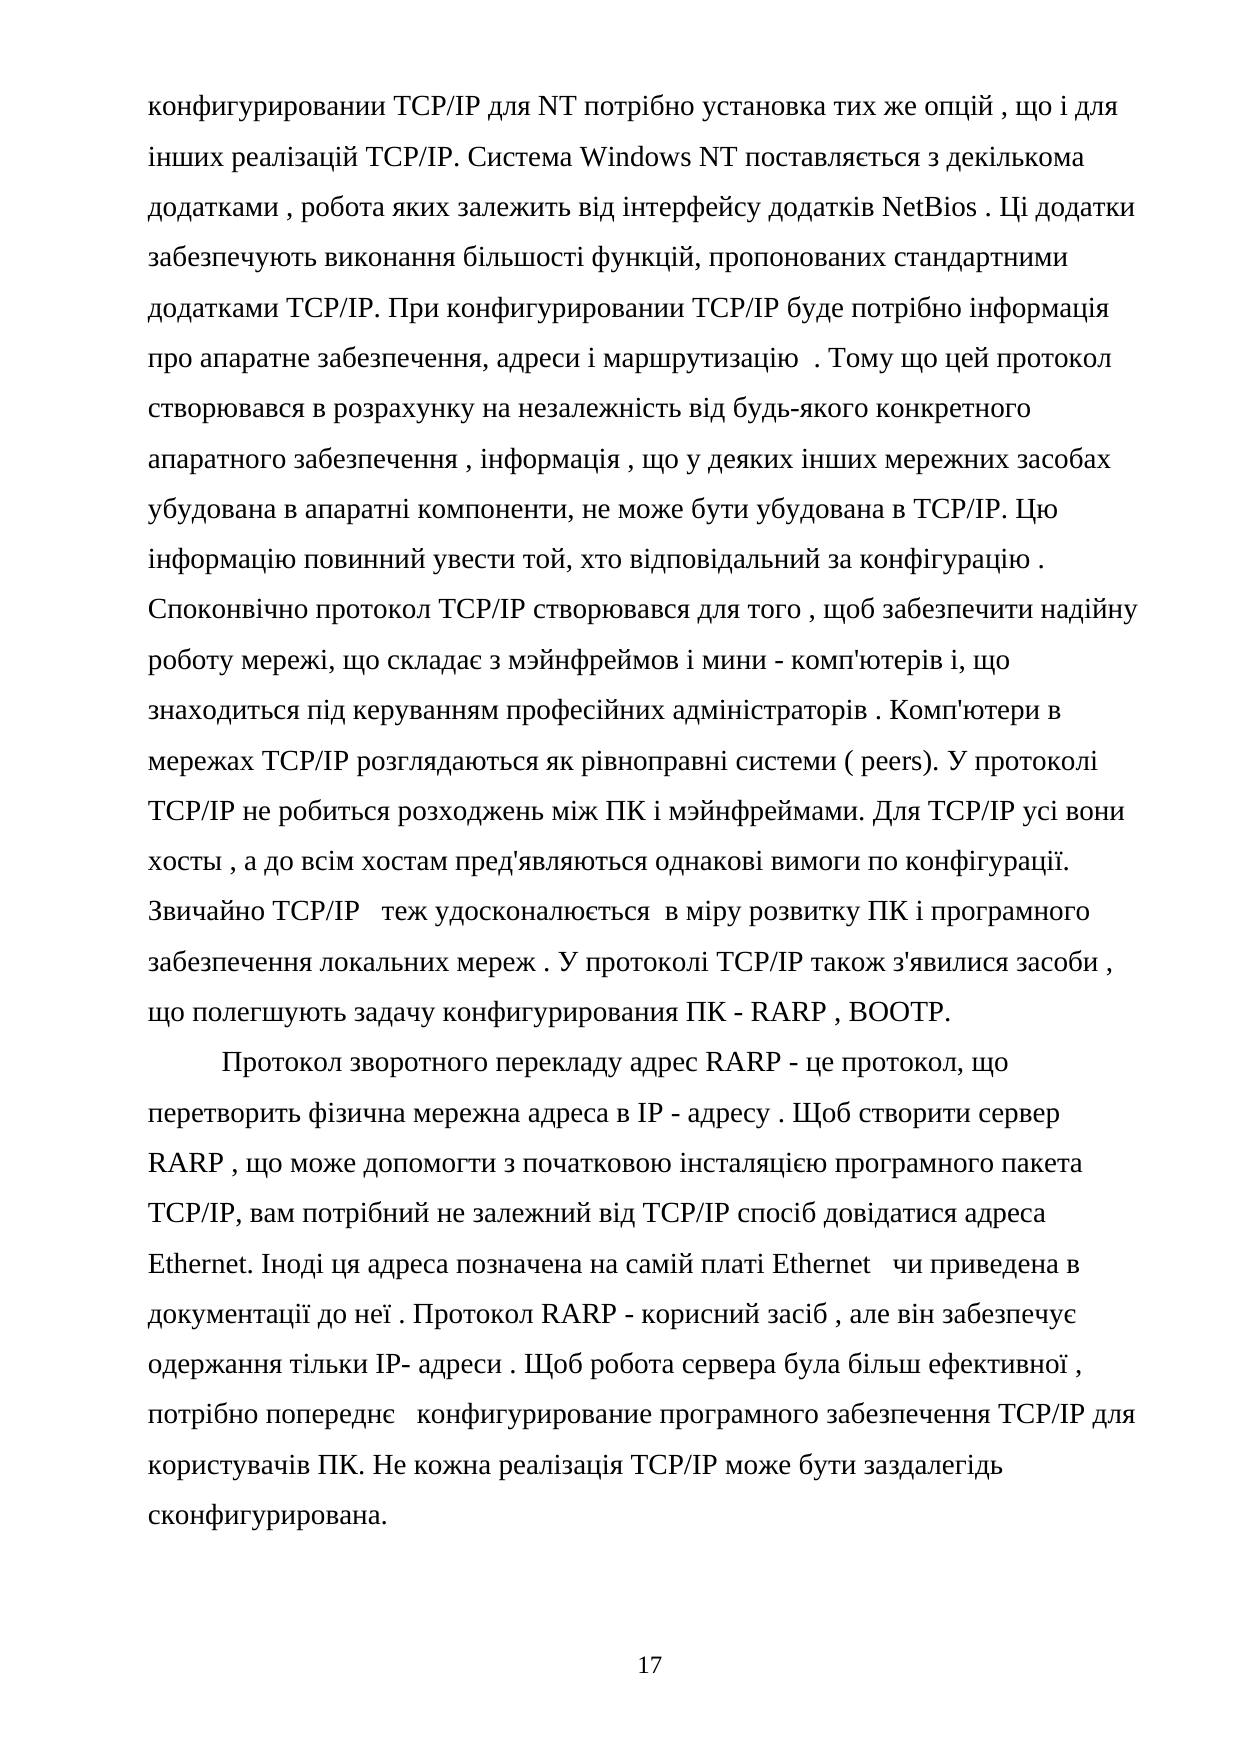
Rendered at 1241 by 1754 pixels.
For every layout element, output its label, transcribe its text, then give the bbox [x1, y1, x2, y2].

text Протокол зворотного перекладу адрес RARP - це протокол, що перетворить фізична мережна адреса в ІP - адресу . Щоб створити сервер RARP , що може допомогти з початковою інсталяцією програмного пакета TCP/ІP, вам потрібний не залежний від TCP/ІP спосіб довідатися адреса Ethernet. Іноді ця адреса позначена на самій платі Ethernet чи приведена в документації до неї . Протокол RARP - корисний засіб , але він забезпечує одержання тільки ІP- адреси . Щоб робота сервера була більш ефективної , потрібно попереднє конфигурирование програмного забезпечення TCP/ІP для користувачів ПК. Не кожна реалізація TCP/ІP може бути заздалегідь сконфигурирована. [148, 1044, 1152, 1531]
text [148, 88, 1152, 1028]
